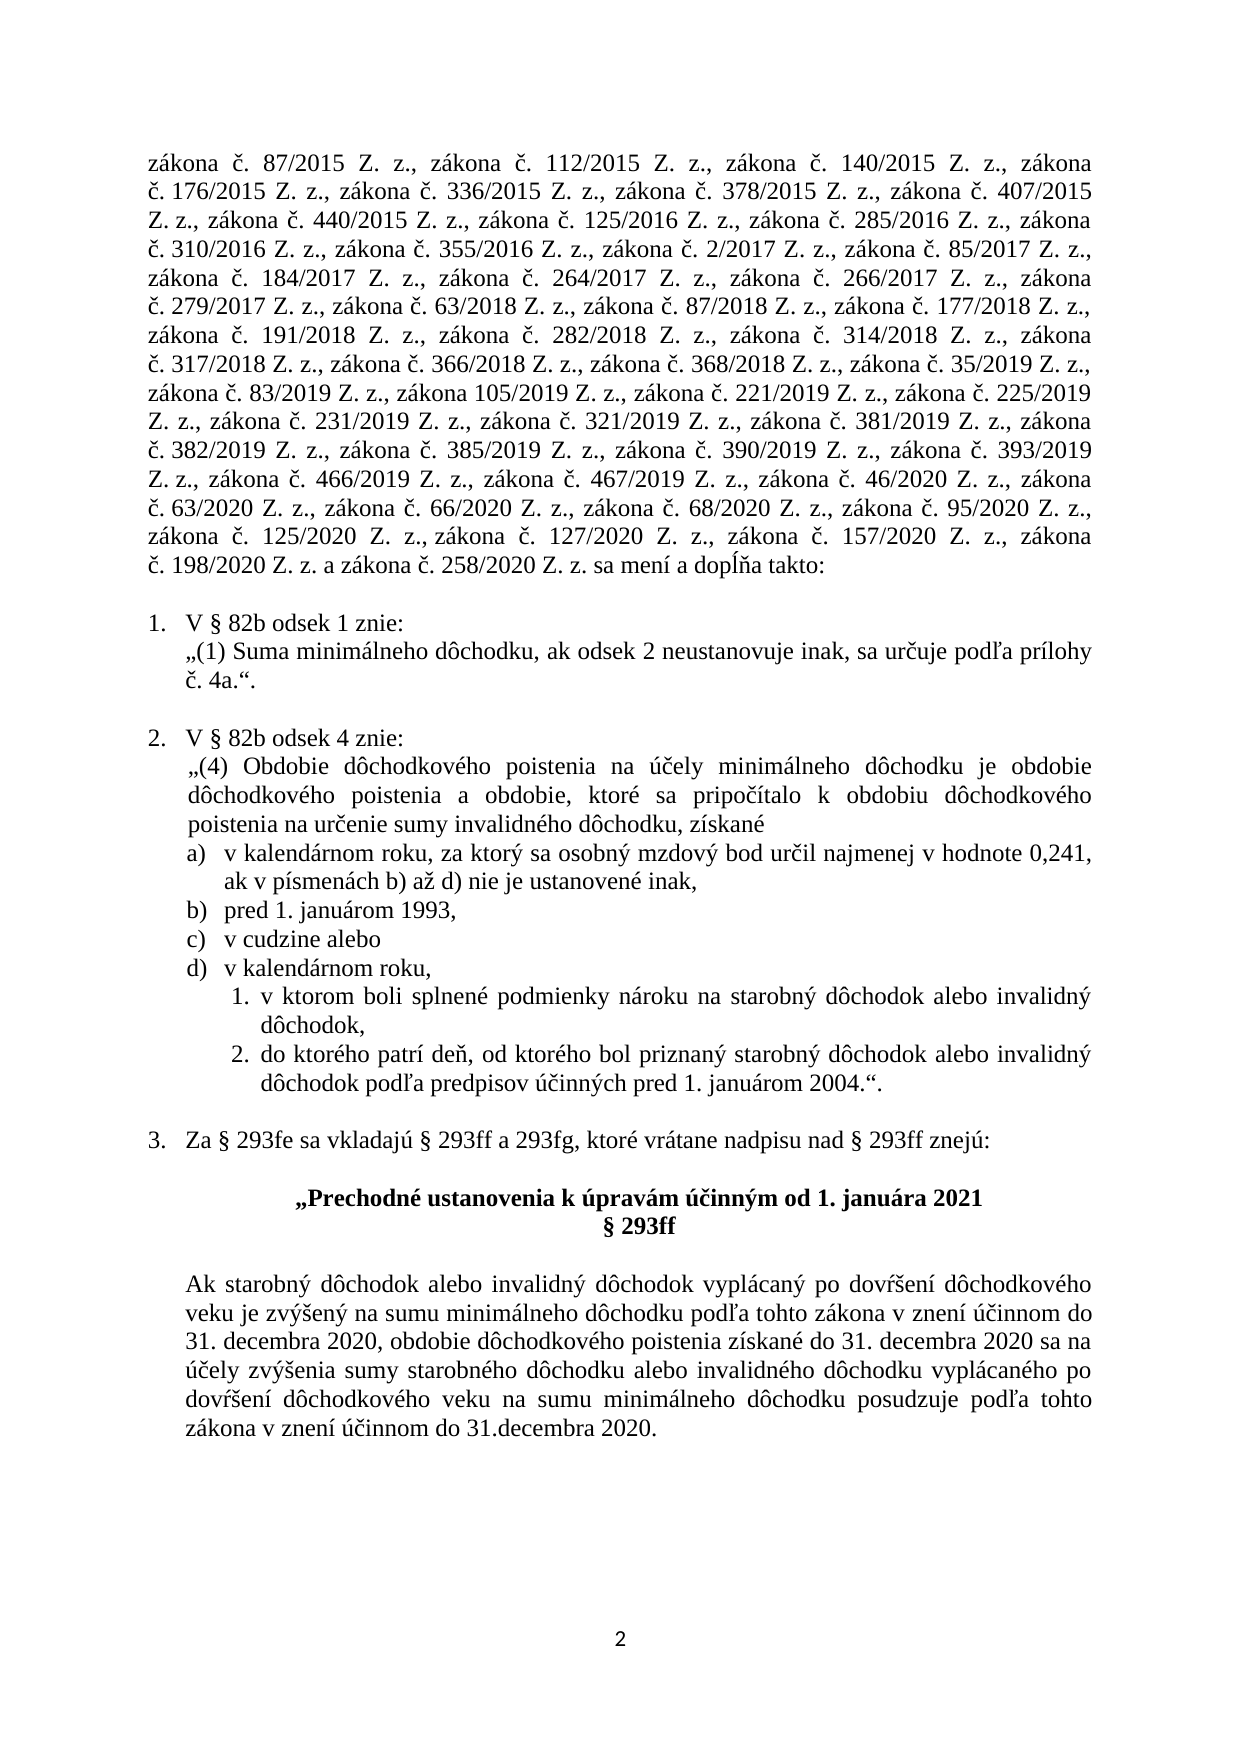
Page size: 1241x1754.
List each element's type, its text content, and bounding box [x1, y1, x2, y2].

list v kalendárnom roku, za ktorý sa osobný mzdový bod určil najmenej v hodnote 0,241, ak v písmenách b) až d) nie je ustanovené inak, [186, 838, 1093, 895]
list Za § 293fe sa vkladajú § 293ff a 293fg, ktoré vrátane nadpisu nad § 293ff znejú: [148, 1125, 1093, 1154]
list v kalendárnom roku, [186, 953, 1093, 981]
list „(1) Suma minimálneho dôchodku, ak odsek 2 neustanovuje inak, sa určuje podľa prílohy č. 4a.“. [185, 636, 1093, 694]
text § 293ff [185, 1211, 1093, 1240]
list „(4) Obdobie dôchodkového poistenia na účely minimálneho dôchodku je obdobie dôchodkového poistenia a obdobie, ktoré sa pripočítalo k obdobiu dôchodkového poistenia na určenie sumy invalidného dôchodku, získané [188, 751, 1093, 838]
list do ktorého patrí deň, od ktorého bol priznaný starobný dôchodok alebo invalidný dôchodok podľa predpisov účinných pred 1. januárom 2004.“. [231, 1039, 1093, 1096]
list V § 82b odsek 4 znie: [148, 723, 1093, 751]
list v ktorom boli splnené podmienky nároku na starobný dôchodok alebo invalidný dôchodok, [231, 981, 1093, 1039]
list pred 1. januárom 1993, [186, 895, 1093, 924]
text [148, 148, 1093, 579]
list V § 82b odsek 1 znie: [148, 608, 1093, 636]
list Ak starobný dôchodok alebo invalidný dôchodok vyplácaný po dovŕšení dôchodkového veku je zvýšený na sumu minimálneho dôchodku podľa tohto zákona v znení účinnom do 31. decembra 2020, obdobie dôchodkového poistenia získané do 31. decembra 2020 sa na účely zvýšenia sumy starobného dôchodku alebo invalidného dôchodku vyplácaného po dovŕšení dôchodkového veku na sumu minimálneho dôchodku posudzuje podľa tohto zákona v znení účinnom do 31.decembra 2020. [185, 1269, 1093, 1441]
list v cudzine alebo [186, 924, 1093, 953]
text „Prechodné ustanovenia k úpravám účinným od 1. januára 2021 [185, 1183, 1093, 1211]
